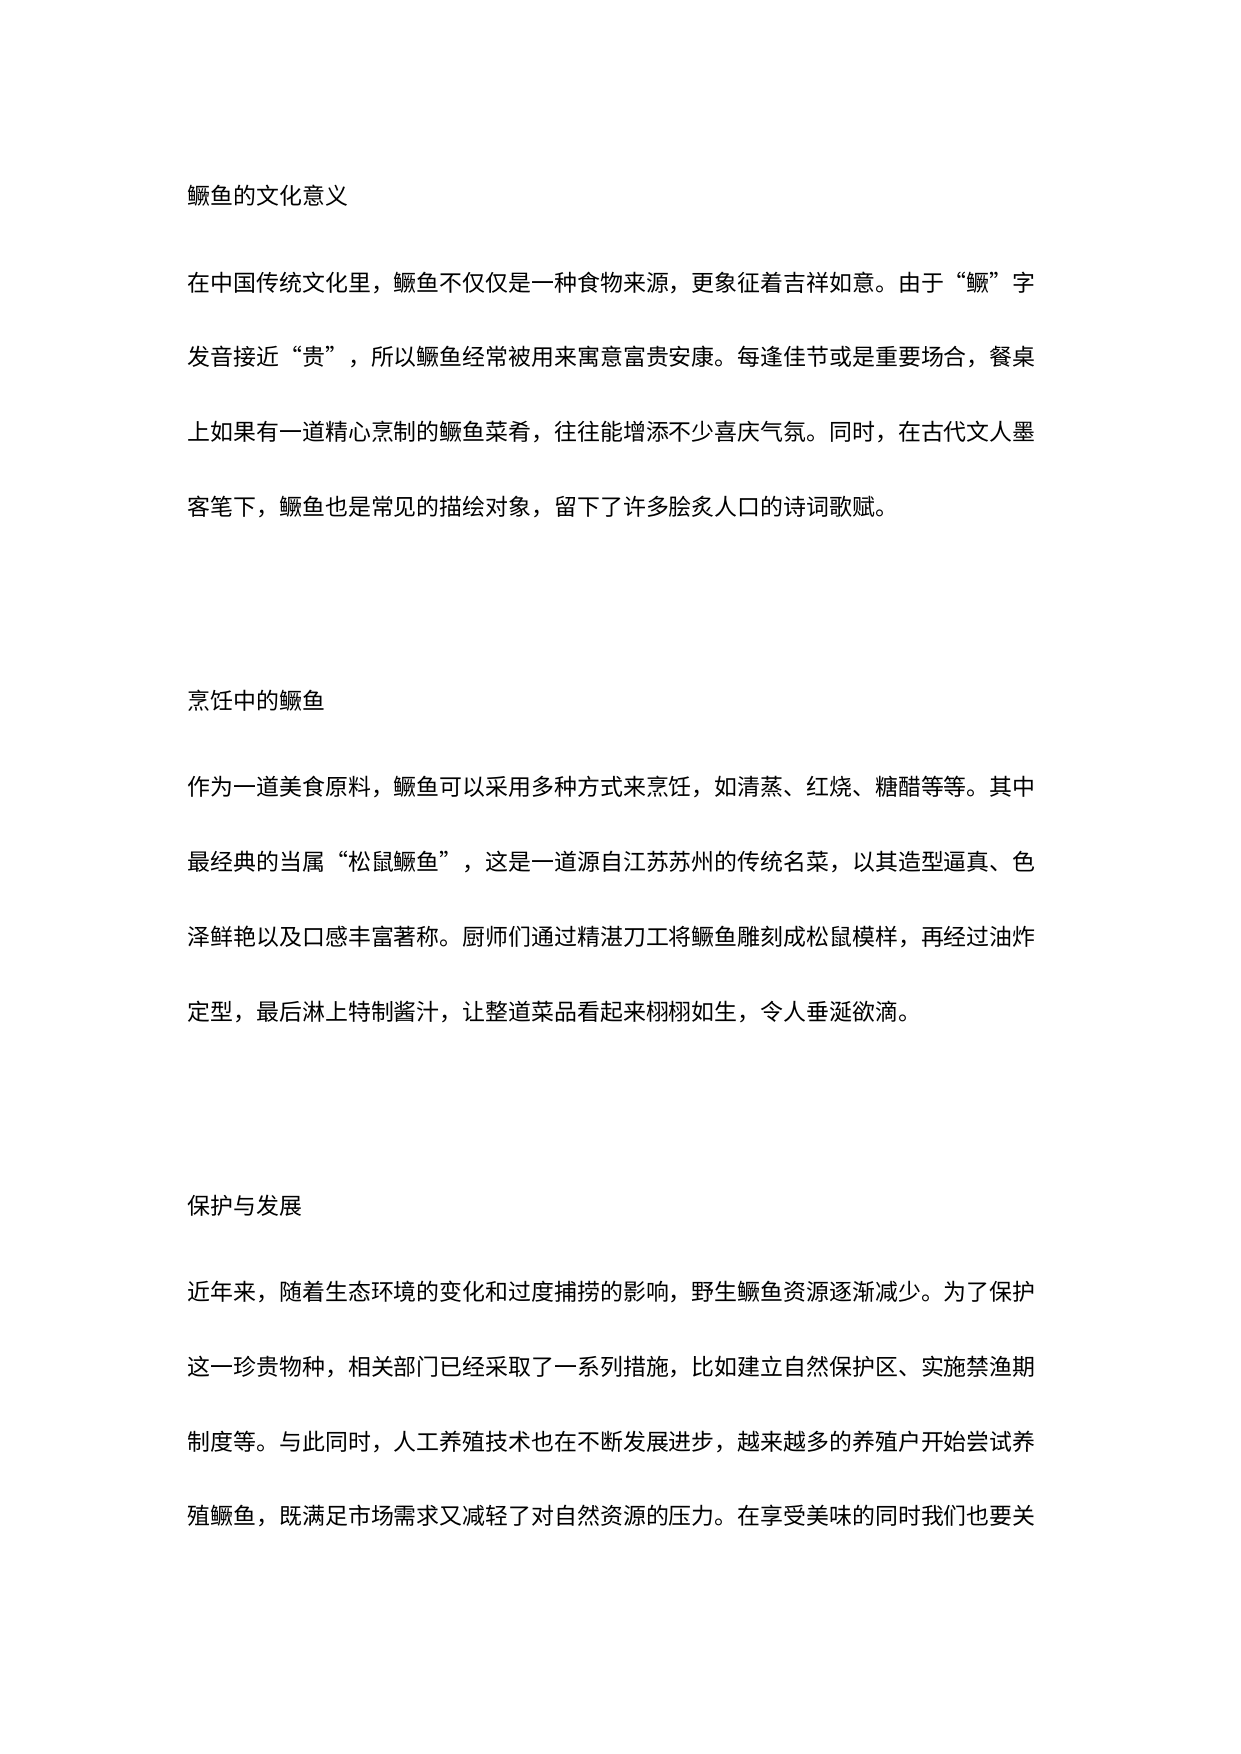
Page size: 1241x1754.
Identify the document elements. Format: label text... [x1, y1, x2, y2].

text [187, 1258, 1053, 1547]
text 在中国传统文化里，鳜鱼不仅仅是一种食物来源，更象征着吉祥如意。由于“鳜”字发音接近“贵”，所以鳜鱼经常被用来寓意富贵安康。每逢佳节或是重要场合，餐桌上如果有一道精心烹制的鳜鱼菜肴，往往能增添不少喜庆气氛。同时，在古代文人墨客笔下，鳜鱼也是常见的描绘对象，留下了许多脍炙人口的诗词歌赋。 [187, 248, 1053, 538]
text 作为一道美食原料，鳜鱼可以采用多种方式来烹饪，如清蒸、红烧、糖醋等等。其中最经典的当属“松鼠鳜鱼”，这是一道源自江苏苏州的传统名菜，以其造型逼真、色泽鲜艳以及口感丰富著称。厨师们通过精湛刀工将鳜鱼雕刻成松鼠模样，再经过油炸定型，最后淋上特制酱汁，让整道菜品看起来栩栩如生，令人垂涎欲滴。 [187, 753, 1053, 1042]
text 烹饪中的鳜鱼 [187, 667, 1053, 732]
text 保护与发展 [187, 1172, 1053, 1237]
text 鳜鱼的文化意义 [187, 162, 1053, 227]
